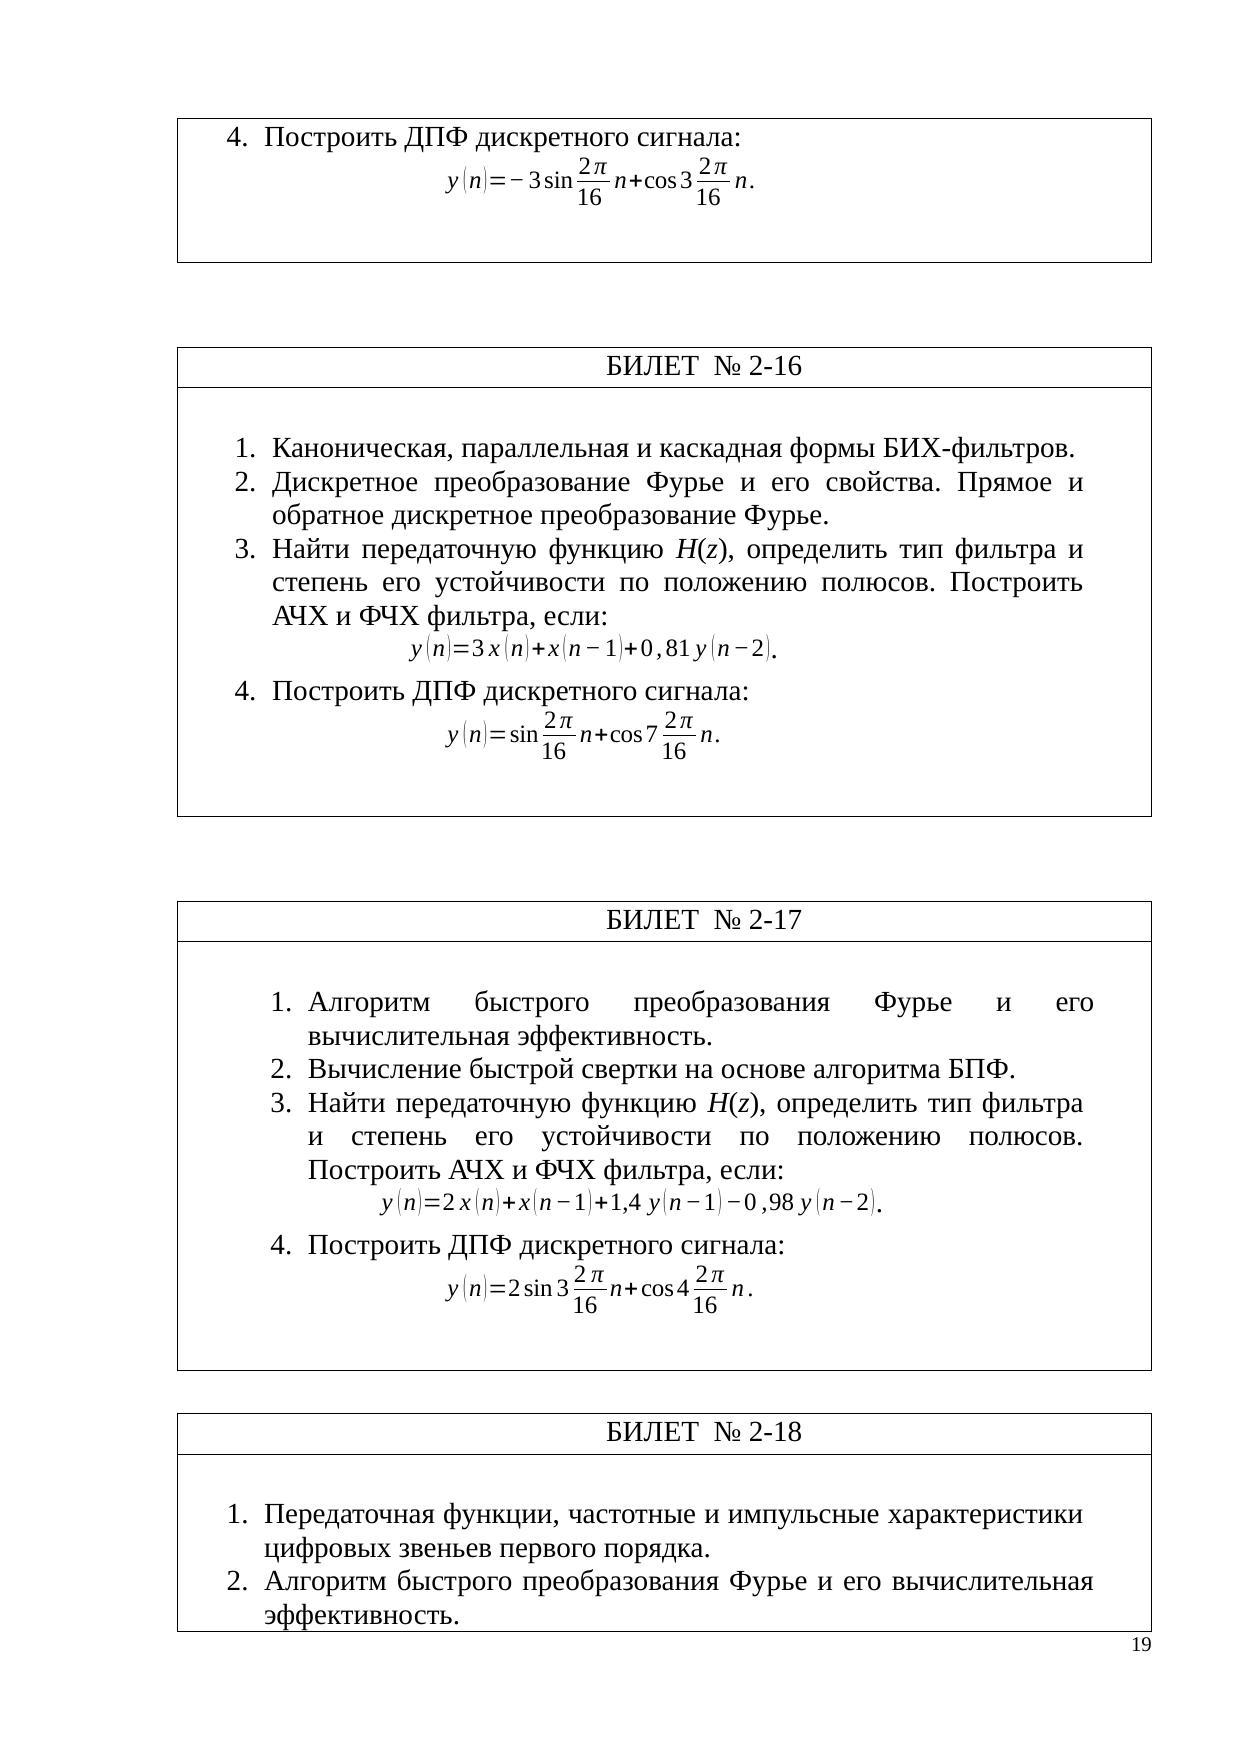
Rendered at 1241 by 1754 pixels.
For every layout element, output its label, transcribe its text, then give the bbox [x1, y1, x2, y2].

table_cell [178, 1455, 1151, 1631]
table_header БИЛЕТ № 2-18 [178, 1414, 1151, 1453]
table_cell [178, 119, 1151, 262]
table_header БИЛЕТ № 2-16 [178, 348, 1151, 387]
table_cell Каноническая, параллельная и каскадная формы БИХ-фильтров. Дискретное преобразование Фурье и его свойства. Прямое и обратное дискретное преобразование Фурье. Найти передаточную функцию H(z), определить тип фильтра и степень его устойчивости по положению полюсов. Построить АЧХ и ФЧХ фильтра, если: . Построить ДПФ дискретного сигнала: [178, 388, 1151, 816]
table_header БИЛЕТ № 2-17 [178, 902, 1151, 941]
table_cell Алгоритм быстрого преобразования Фурье и его вычислительная эффективность. Вычисление быстрой свертки на основе алгоритма БПФ. Найти передаточную функцию H(z), определить тип фильтра и степень его устойчивости по положению полюсов. Построить АЧХ и ФЧХ фильтра, если: . Построить ДПФ дискретного сигнала: [178, 942, 1151, 1370]
